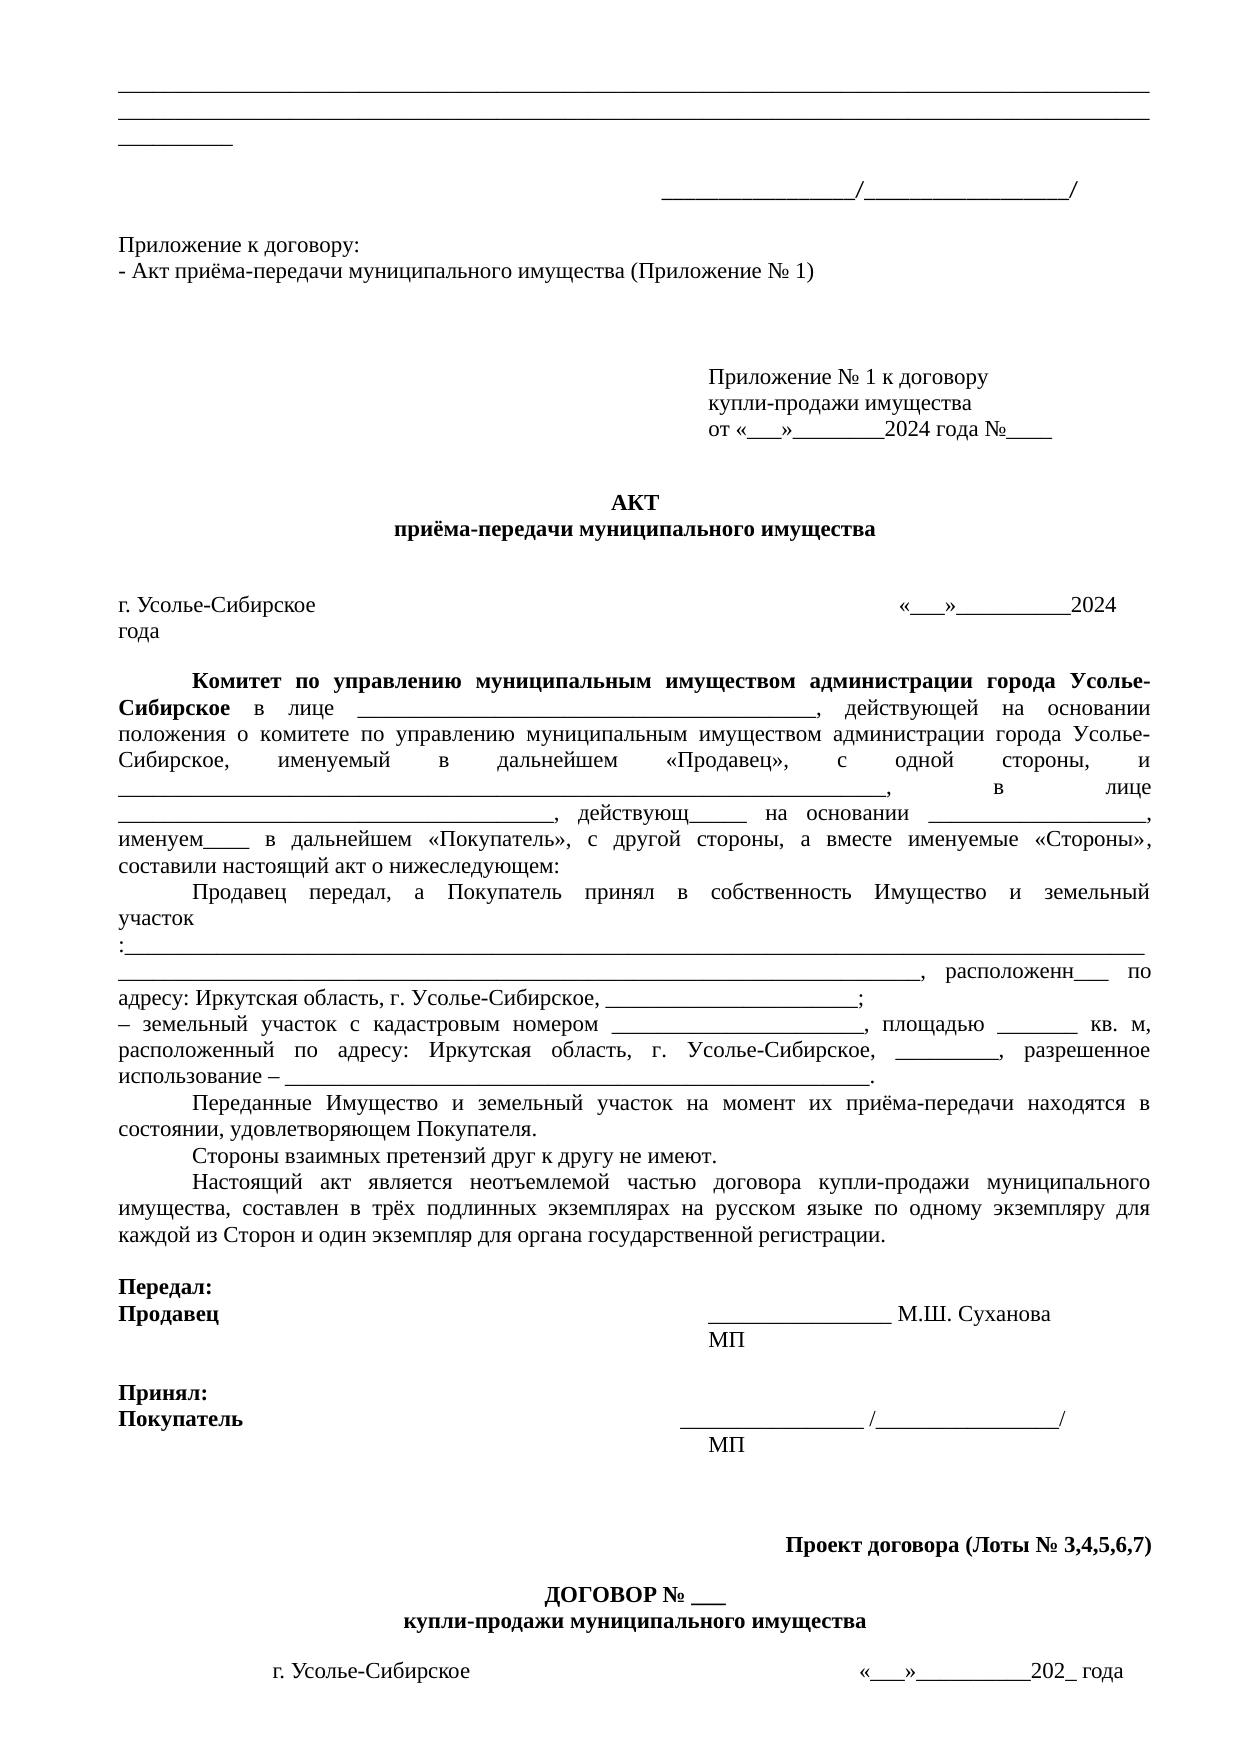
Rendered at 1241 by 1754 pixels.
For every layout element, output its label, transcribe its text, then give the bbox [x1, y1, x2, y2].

text – земельный участок с кадастровым номером ______________________, площадью _______ кв. м, расположенный по адресу: Иркутская область, г. Усолье-Сибирское, _________, разрешенное использование – ___________________________________________________. [118, 1010, 1152, 1089]
text приёма-передачи муниципального имущества [118, 515, 1152, 541]
text Проект договора (Лоты № 3,4,5,6,7) [118, 1531, 1152, 1557]
text ______________________________________________________________________________________________________________________________________________________________________________________________ [118, 69, 1152, 148]
text _________________/__________________/ [118, 175, 1152, 203]
text Настоящий акт является неотъемлемой частью договора купли-продажи муниципального имущества, составлен в трёх подлинных экземплярах на русском языке по одному экземпляру для каждой из Сторон и один экземпляр для органа государственной регистрации. [118, 1168, 1152, 1247]
text Принял: [118, 1379, 1152, 1405]
text Продавец ________________ М.Ш. Суханова [118, 1300, 1152, 1326]
text Приложение к договору: [118, 231, 1152, 257]
text МП [118, 1432, 1152, 1458]
text г. Усолье-Сибирское «___»__________2024 года [118, 591, 1152, 644]
text Покупатель ________________ /________________/ [118, 1405, 1152, 1432]
text купли-продажи имущества [118, 389, 1152, 415]
text Продавец передал, а Покупатель принял в собственность Имущество и земельный участок:_______________________________________________________________________________________________________________________________________________________________, расположенн___ по адресу: Иркутская область, г. Усолье-Сибирское, ______________________; [118, 878, 1152, 1010]
text - Акт приёма-передачи муниципального имущества (Приложение № 1) [118, 257, 1152, 284]
text ДОГОВОР № ___ купли-продажи муниципального имущества [118, 1581, 1152, 1634]
text МП [118, 1326, 1152, 1352]
text от «___»________2024 года №____ [118, 415, 1152, 442]
text Комитет по управлению муниципальным имуществом администрации города Усолье-Сибирское в лице ________________________________________, действующей на основании положения о комитете по управлению муниципальным имуществом администрации города Усолье-Сибирское, именуемый в дальнейшем «Продавец», с одной стороны, и ___________________________________________________________________, в лице ______________________________________, действующ_____ на основании ___________________, именуем____ в дальнейшем «Покупатель», с другой стороны, а вместе именуемые «Стороны», составили настоящий акт о нижеследующем: [118, 667, 1152, 878]
text Приложение № 1 к договору [118, 363, 1152, 389]
text Переданные Имущество и земельный участок на момент их приёма-передачи находятся в состоянии, удовлетворяющем Покупателя. [118, 1089, 1152, 1142]
text Передал: [118, 1273, 1152, 1300]
text АКТ [118, 489, 1152, 515]
text г. Усолье-Сибирское «___»__________202_ года [118, 1657, 1152, 1683]
text Стороны взаимных претензий друг к другу не имеют. [118, 1142, 1152, 1168]
